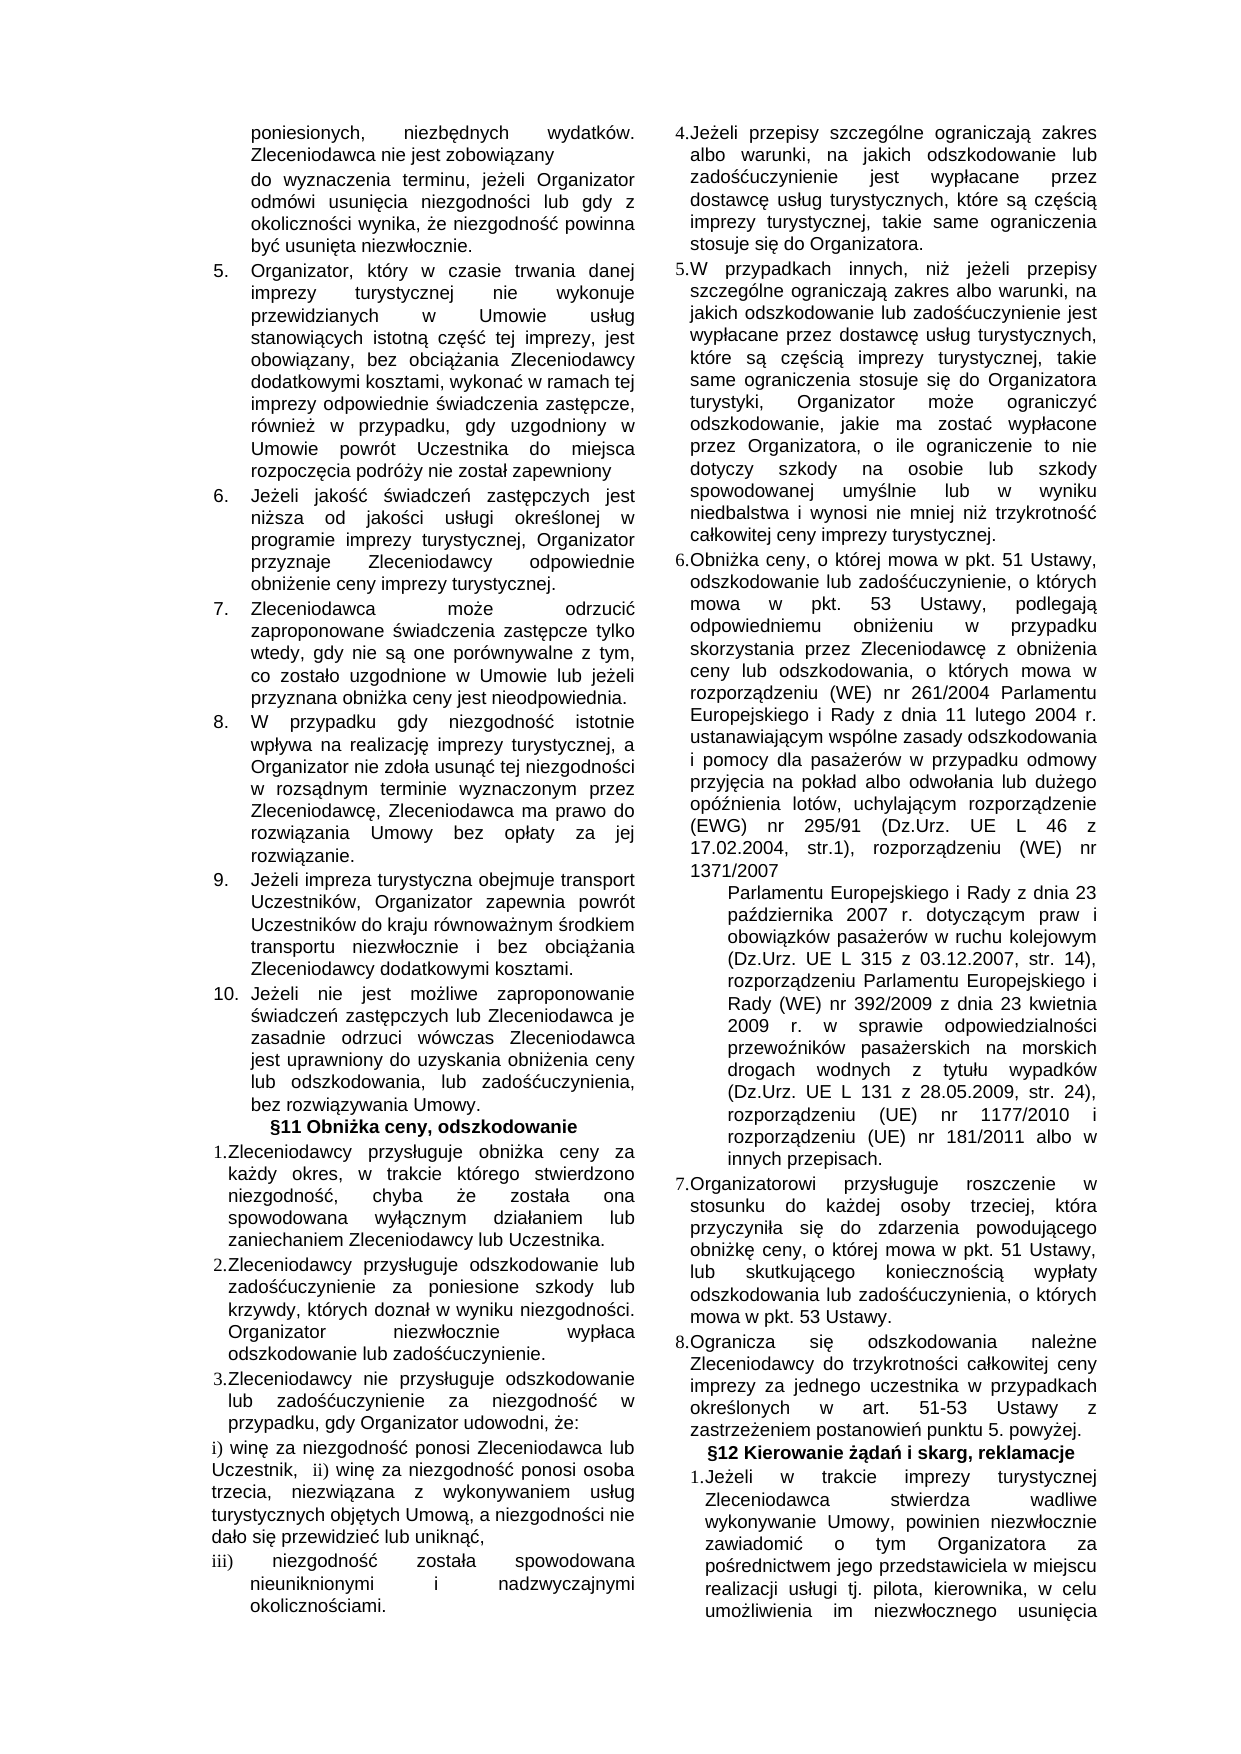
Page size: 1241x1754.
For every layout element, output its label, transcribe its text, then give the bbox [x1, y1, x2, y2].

list Obniżka ceny, o której mowa w pkt. 51 Ustawy, odszkodowanie lub zadośćuczynienie, o których mowa w pkt. 53 Ustawy, podlegają odpowiedniemu obniżeniu w przypadku skorzystania przez Zleceniodawcę z obniżenia ceny lub odszkodowania, o których mowa w rozporządzeniu (WE) nr 261/2004 Parlamentu Europejskiego i Rady z dnia 11 lutego 2004 r. ustanawiającym wspólne zasady odszkodowania i pomocy dla pasażerów w przypadku odmowy przyjęcia na pokład albo odwołania lub dużego opóźnienia lotów, uchylającym rozporządzenie (EWG) nr 295/91 (Dz.Urz. UE L 46 z 17.02.2004, str.1), rozporządzeniu (WE) nr 1371/2007 [675, 549, 1097, 881]
list W przypadkach innych, niż jeżeli przepisy szczególne ograniczają zakres albo warunki, na jakich odszkodowanie lub zadośćuczynienie jest wypłacane przez dostawcę usług turystycznych, które są częścią imprezy turystycznej, takie same ograniczenia stosuje się do Organizatora turystyki, Organizator może ograniczyć odszkodowanie, jakie ma zostać wypłacone przez Organizatora, o ile ograniczenie to nie dotyczy szkody na osobie lub szkody spowodowanej umyślnie lub w wyniku niedbalstwa i wynosi nie mniej niż trzykrotność całkowitej ceny imprezy turystycznej. [675, 258, 1097, 546]
subtitle §11 Obniżka ceny, odszkodowanie [223, 1116, 624, 1137]
list Ogranicza się odszkodowania należne Zleceniodawcy do trzykrotności całkowitej ceny imprezy za jednego uczestnika w przypadkach określonych w art. 51-53 Ustawy z zastrzeżeniem postanowień punktu 5. powyżej. [675, 1330, 1097, 1441]
subtitle §12 Kierowanie żądań i skarg, reklamacje [686, 1441, 1096, 1463]
text i) winę za niezgodność ponosi Zleceniodawca lub Uczestnik, ii) winę za niezgodność ponosi osoba trzecia, niezwiązana z wykonywaniem usług turystycznych objętych Umową, a niezgodności nie dało się przewidzieć lub uniknąć, [211, 1437, 635, 1547]
list Zleceniodawcy przysługuje odszkodowanie lub zadośćuczynienie za poniesione szkody lub krzywdy, których doznał w wyniku niezgodności. Organizator niezwłocznie wypłaca odszkodowanie lub zadośćuczynienie. [213, 1254, 635, 1364]
list W przypadku gdy niezgodność istotnie wpływa na realizację imprezy turystycznej, a Organizator nie zdoła usunąć tej niezgodności w rozsądnym terminie wyznaczonym przez Zleceniodawcę, Zleceniodawca ma prawo do rozwiązania Umowy bez opłaty za jej rozwiązanie. [213, 711, 635, 866]
list Jeżeli impreza turystyczna obejmuje transport Uczestników, Organizator zapewnia powrót Uczestników do kraju równoważnym środkiem transportu niezwłocznie i bez obciążania Zleceniodawcy dodatkowymi kosztami. [213, 869, 635, 979]
text do wyznaczenia terminu, jeżeli Organizator odmówi usunięcia niezgodności lub gdy z okoliczności wynika, że niezgodność powinna być usunięta niezwłocznie. [251, 169, 635, 257]
list Zleceniodawcy przysługuje obniżka ceny za każdy okres, w trakcie którego stwierdzono niezgodność, chyba że została ona spowodowana wyłącznym działaniem lub zaniechaniem Zleceniodawcy lub Uczestnika. [213, 1140, 635, 1251]
list Jeżeli jakość świadczeń zastępczych jest niższa od jakości usługi określonej w programie imprezy turystycznej, Organizator przyznaje Zleceniodawcy odpowiednie obniżenie ceny imprezy turystycznej. [213, 484, 635, 595]
list Jeżeli nie jest możliwe zaproponowanie świadczeń zastępczych lub Zleceniodawca je zasadnie odrzuci wówczas Zleceniodawca jest uprawniony do uzyskania obniżenia ceny lub odszkodowania, lub zadośćuczynienia, bez rozwiązywania Umowy. [213, 982, 635, 1115]
list Zleceniodawca może odrzucić zaproponowane świadczenia zastępcze tylko wtedy, gdy nie są one porównywalne z tym, co zostało uzgodnione w Umowie lub jeżeli przyznana obniżka ceny jest nieodpowiednia. [213, 598, 635, 708]
text Parlamentu Europejskiego i Rady z dnia 23 października 2007 r. dotyczącym praw i obowiązków pasażerów w ruchu kolejowym (Dz.Urz. UE L 315 z 03.12.2007, str. 14), rozporządzeniu Parlamentu Europejskiego i Rady (WE) nr 392/2009 z dnia 23 kwietnia 2009 r. w sprawie odpowiedzialności przewoźników pasażerskich na morskich drogach wodnych z tytułu wypadków (Dz.Urz. UE L 131 z 28.05.2009, str. 24), rozporządzeniu (UE) nr 1177/2010 i rozporządzeniu (UE) nr 181/2011 albo w innych przepisach. [727, 882, 1097, 1169]
list Organizatorowi przysługuje roszczenie w stosunku do każdej osoby trzeciej, która przyczyniła się do zdarzenia powodującego obniżkę ceny, o której mowa w pkt. 51 Ustawy, lub skutkującego koniecznością wypłaty odszkodowania lub zadośćuczynienia, o których mowa w pkt. 53 Ustawy. [675, 1172, 1097, 1327]
list Zleceniodawcy nie przysługuje odszkodowanie lub zadośćuczynienie za niezgodność w przypadku, gdy Organizator udowodni, że: [213, 1367, 635, 1433]
text iii) niezgodność została spowodowana nieuniknionymi i nadzwyczajnymi okolicznościami. [211, 1550, 635, 1616]
list Jeżeli przepisy szczególne ograniczają zakres albo warunki, na jakich odszkodowanie lub zadośćuczynienie jest wypłacane przez dostawcę usług turystycznych, które są częścią imprezy turystycznej, takie same ograniczenia stosuje się do Organizatora. [675, 122, 1097, 254]
list Organizator, który w czasie trwania danej imprezy turystycznej nie wykonuje przewidzianych w Umowie usług stanowiących istotną część tej imprezy, jest obowiązany, bez obciążania Zleceniodawcy dodatkowymi kosztami, wykonać w ramach tej imprezy odpowiednie świadczenia zastępcze, również w przypadku, gdy uzgodniony w Umowie powrót Uczestnika do miejsca rozpoczęcia podróży nie został zapewniony [213, 260, 635, 481]
